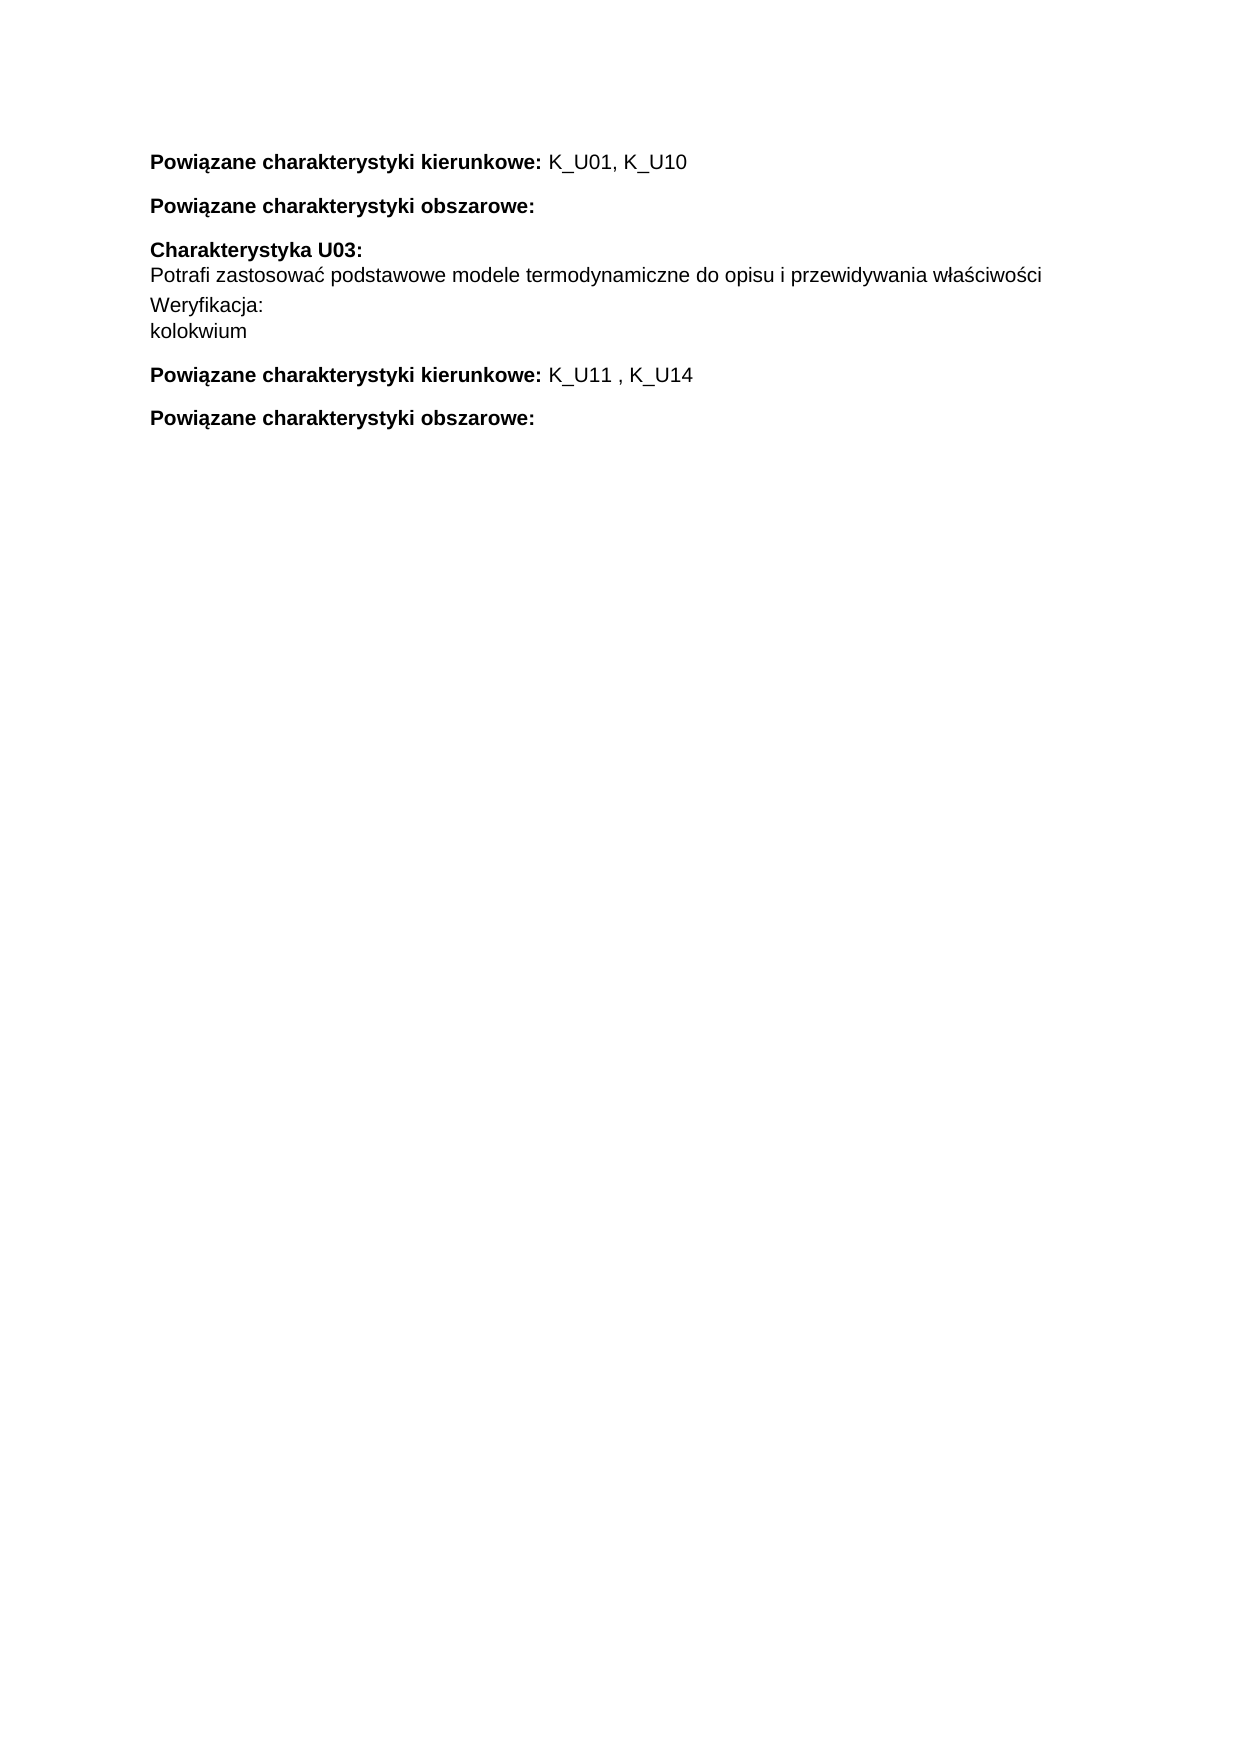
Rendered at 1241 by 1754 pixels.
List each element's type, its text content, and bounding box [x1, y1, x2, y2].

text Powiązane charakterystyki kierunkowe: K_U01, K_U10 [150, 150, 1090, 174]
text Powiązane charakterystyki kierunkowe: K_U11 , K_U14 [150, 362, 1090, 386]
text Potrafi zastosować podstawowe modele termodynamiczne do opisu i przewidywania właściwości [150, 262, 1090, 286]
text Powiązane charakterystyki obszarowe: [150, 406, 1090, 430]
text Charakterystyka U03: [150, 237, 1090, 261]
text Powiązane charakterystyki obszarowe: [150, 194, 1090, 218]
text kolokwium [150, 319, 1090, 343]
text Weryfikacja: [150, 293, 1090, 317]
